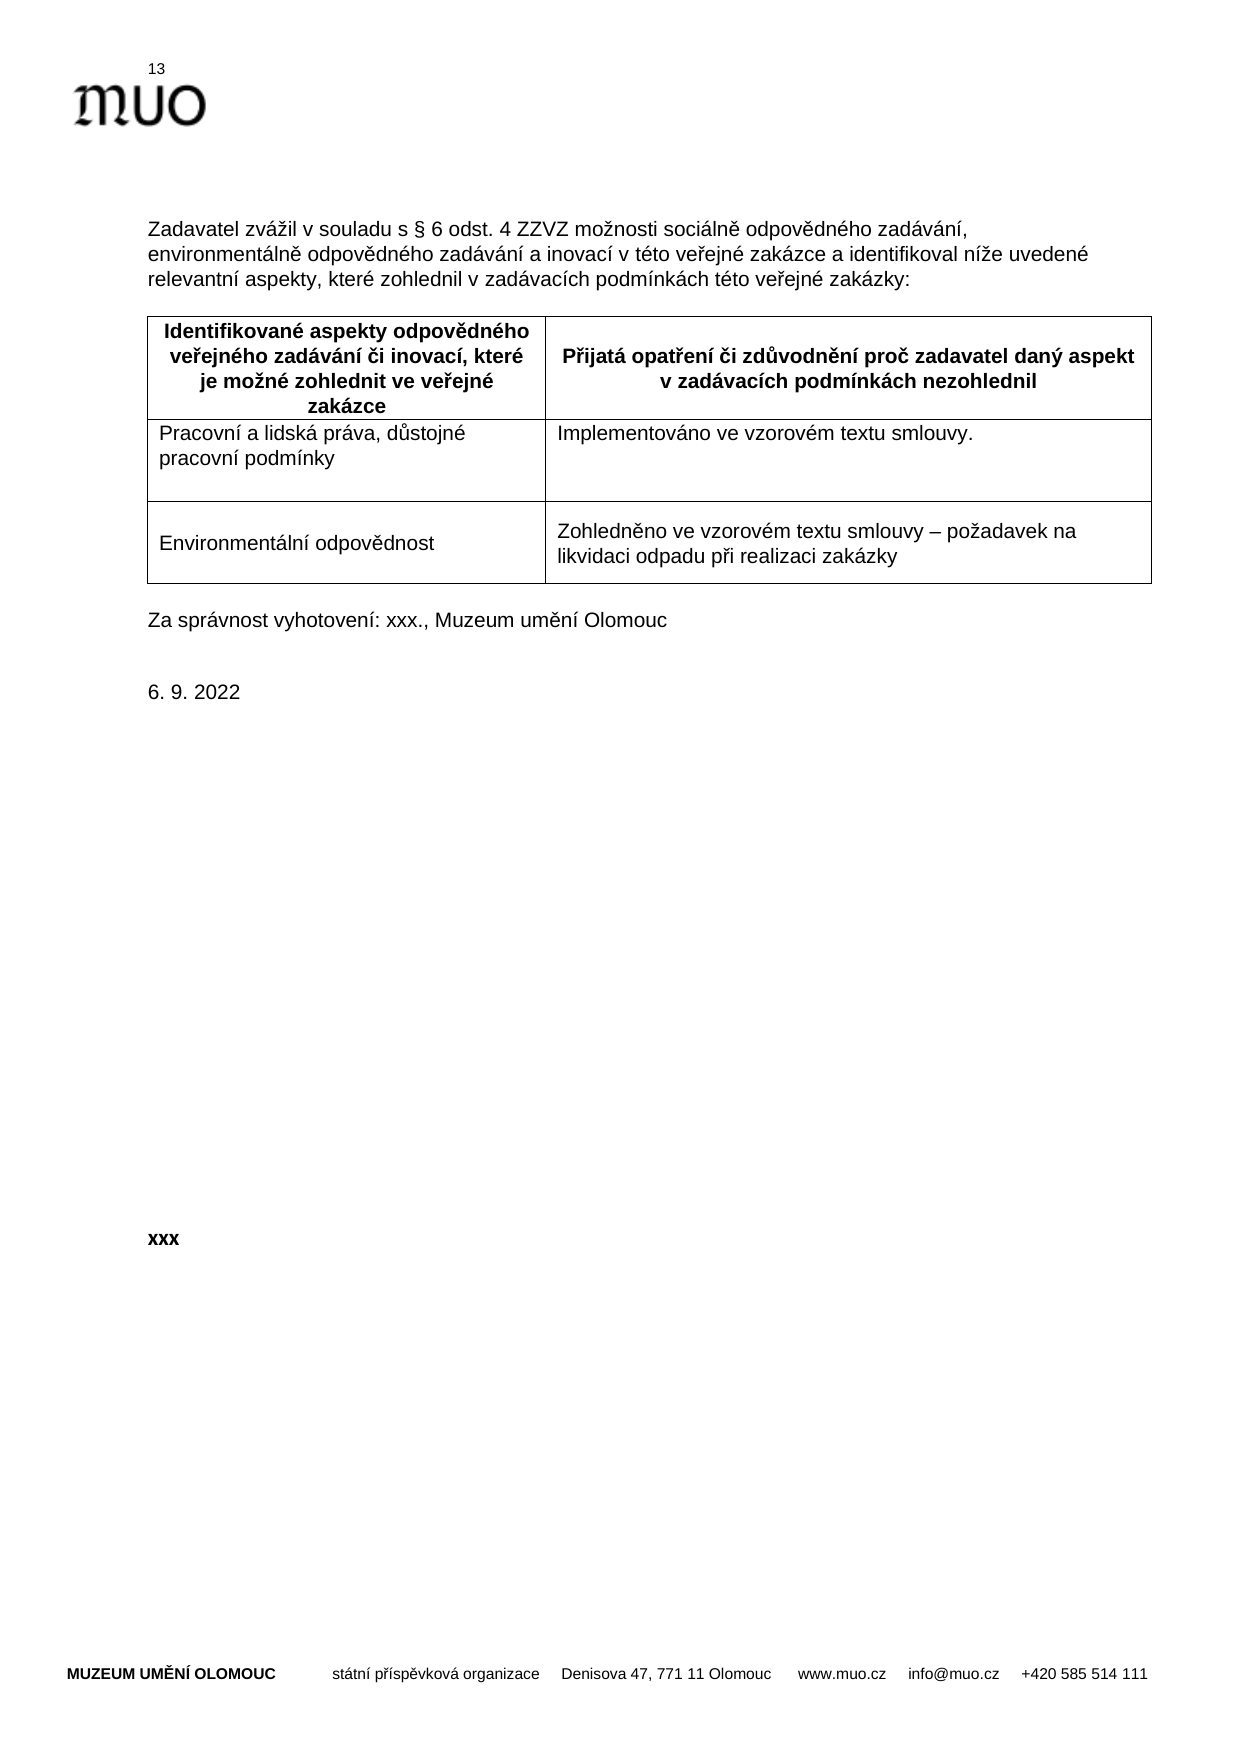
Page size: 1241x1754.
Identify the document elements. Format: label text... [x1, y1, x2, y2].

table_cell Zohledněno ve vzorovém textu smlouvy – požadavek na likvidaci odpadu při realizaci zakázky [546, 502, 1151, 583]
table_cell Implementováno ve vzorovém textu smlouvy. [546, 420, 1151, 501]
text xxx [148, 1223, 1093, 1251]
table_cell Pracovní a lidská práva, důstojné pracovní podmínky [148, 420, 545, 501]
table_cell Environmentální odpovědnost [148, 502, 545, 583]
text Za správnost vyhotovení: xxx., Muzeum umění Olomouc [148, 608, 1093, 632]
text 6. 9. 2022 [148, 680, 1093, 704]
table_header Identifikované aspekty odpovědného veřejného zadávání či inovací, které je možné zohlednit ve veřejné zakázce [148, 317, 545, 418]
table_header Přijatá opatření či zdůvodnění proč zadavatel daný aspekt v zadávacích podmínkách nezohlednil [546, 317, 1151, 418]
text Zadavatel zvážil v souladu s § 6 odst. 4 ZZVZ možnosti sociálně odpovědného zadávání, environmentálně odpovědného zadávání a inovací v této veřejné zakázce a identifikoval níže uvedené relevantní aspekty, které zohlednil v zadávacích podmínkách této veřejné zakázky: [148, 216, 1093, 291]
